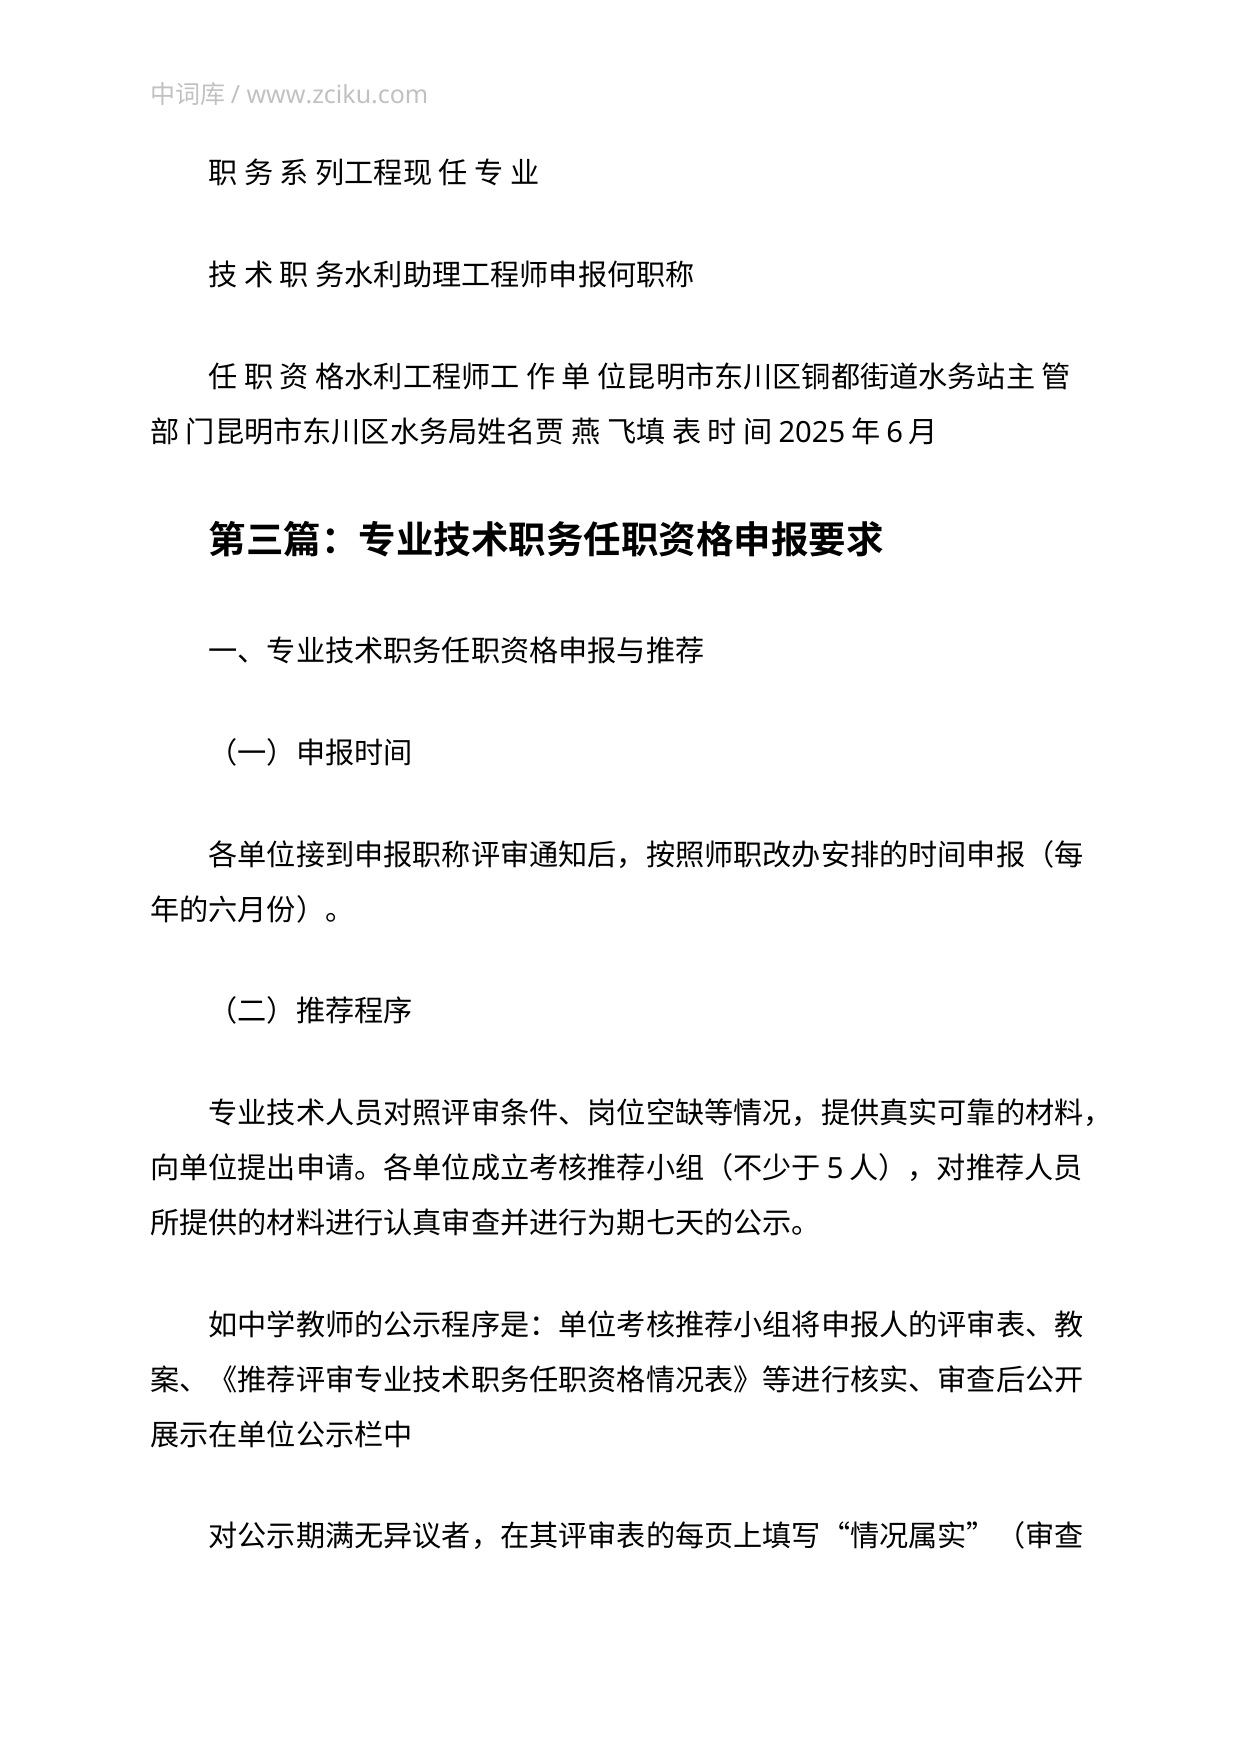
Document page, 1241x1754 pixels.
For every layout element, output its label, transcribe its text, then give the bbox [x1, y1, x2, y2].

text （二）推荐程序 [150, 988, 1090, 1030]
text 职 务 系 列工程现 任 专 业 [150, 150, 1090, 192]
text 第三篇：专业技术职务任职资格申报要求 [150, 510, 1090, 565]
text 各单位接到申报职称评审通知后，按照师职改办安排的时间申报（每年的六月份）。 [150, 831, 1090, 928]
text 技 术 职 务水利助理工程师申报何职称 [150, 252, 1090, 294]
text 专业技术人员对照评审条件、岗位空缺等情况，提供真实可靠的材料，向单位提出申请。各单位成立考核推荐小组（不少于5人），对推荐人员所提供的材料进行认真审查并进行为期七天的公示。 [150, 1090, 1090, 1242]
text 一、专业技术职务任职资格申报与推荐 [150, 628, 1090, 670]
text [150, 1513, 1090, 1555]
text 任 职 资 格水利工程师工 作 单 位昆明市东川区铜都街道水务站主 管 部 门昆明市东川区水务局姓名贾 燕 飞填 表 时 间2025年6月 [150, 353, 1090, 451]
text （一）申报时间 [150, 729, 1090, 772]
text 如中学教师的公示程序是：单位考核推荐小组将申报人的评审表、教案、《推荐评审专业技术职务任职资格情况表》等进行核实、审查后公开展示在单位公示栏中 [150, 1301, 1090, 1453]
